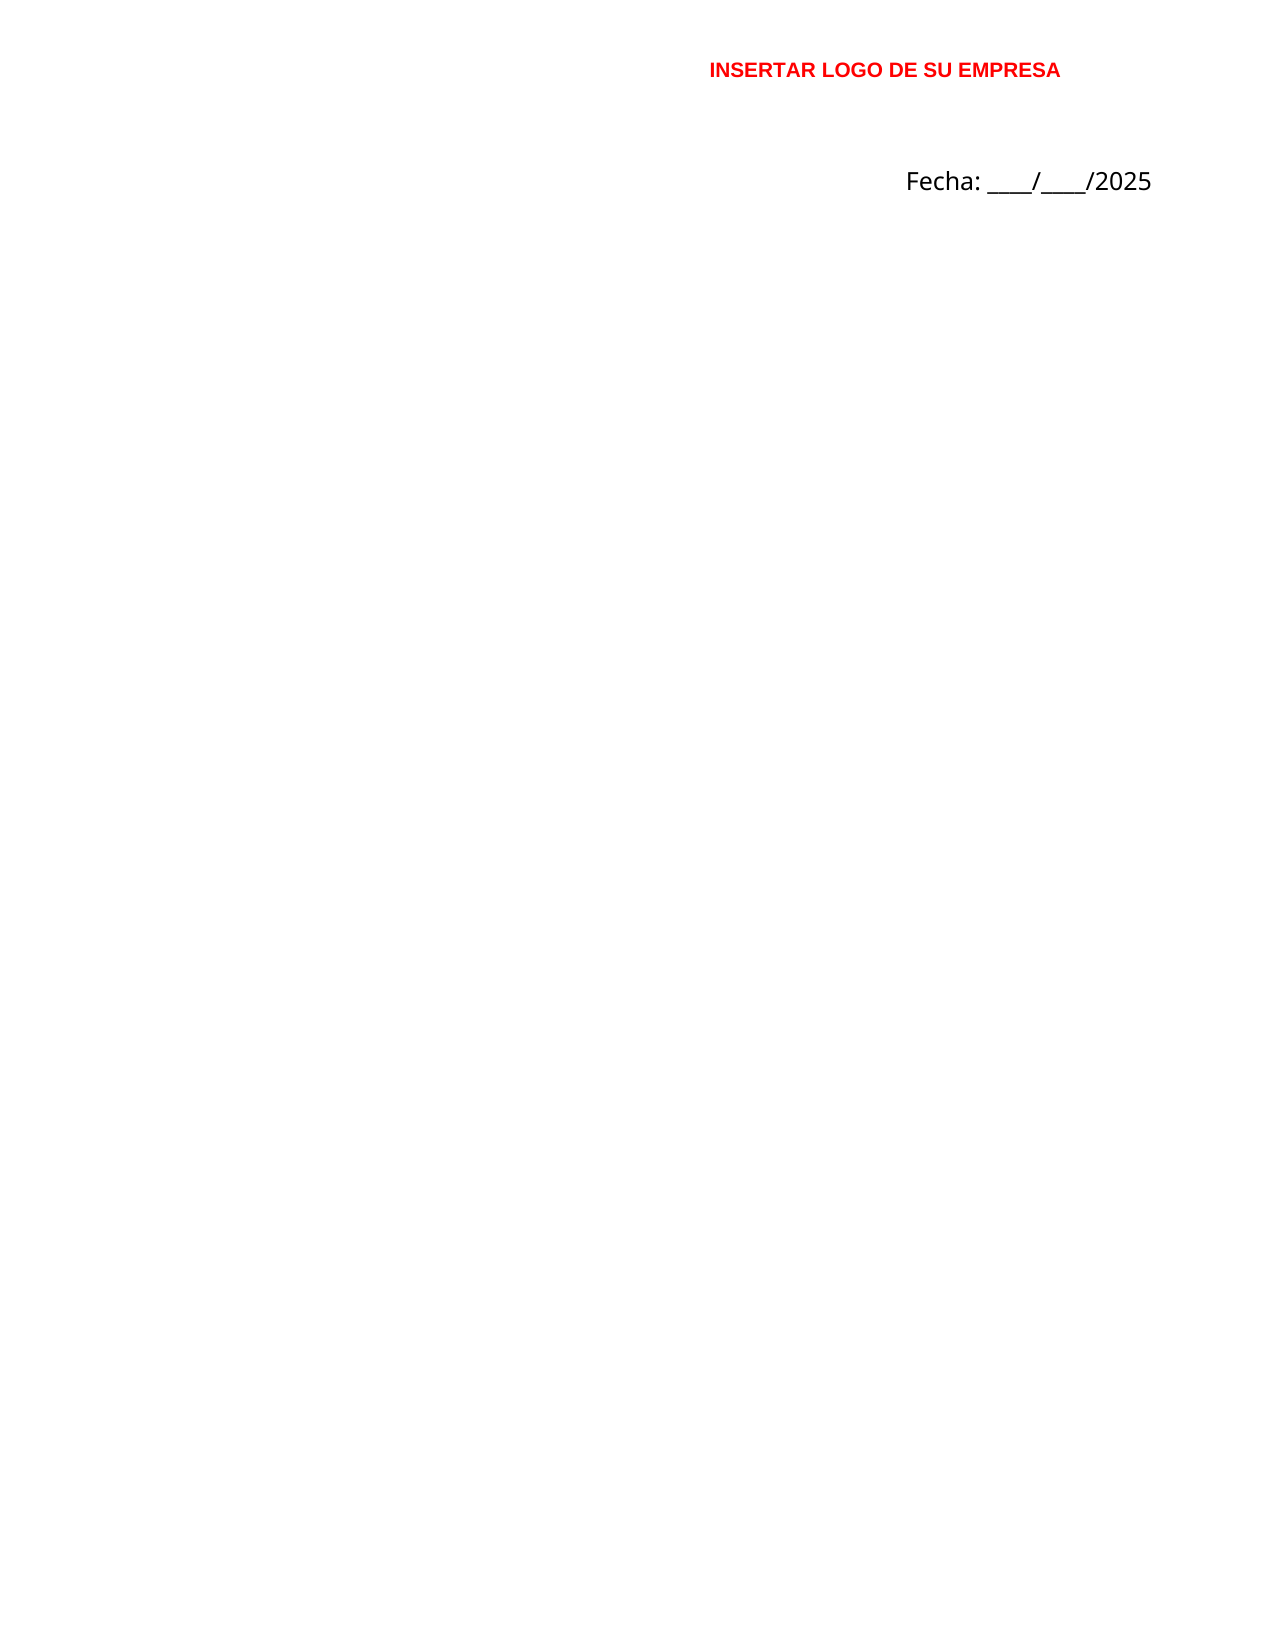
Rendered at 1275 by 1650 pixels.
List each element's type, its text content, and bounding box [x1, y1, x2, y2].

text Fecha: ____/____/2025 [150, 163, 1152, 197]
